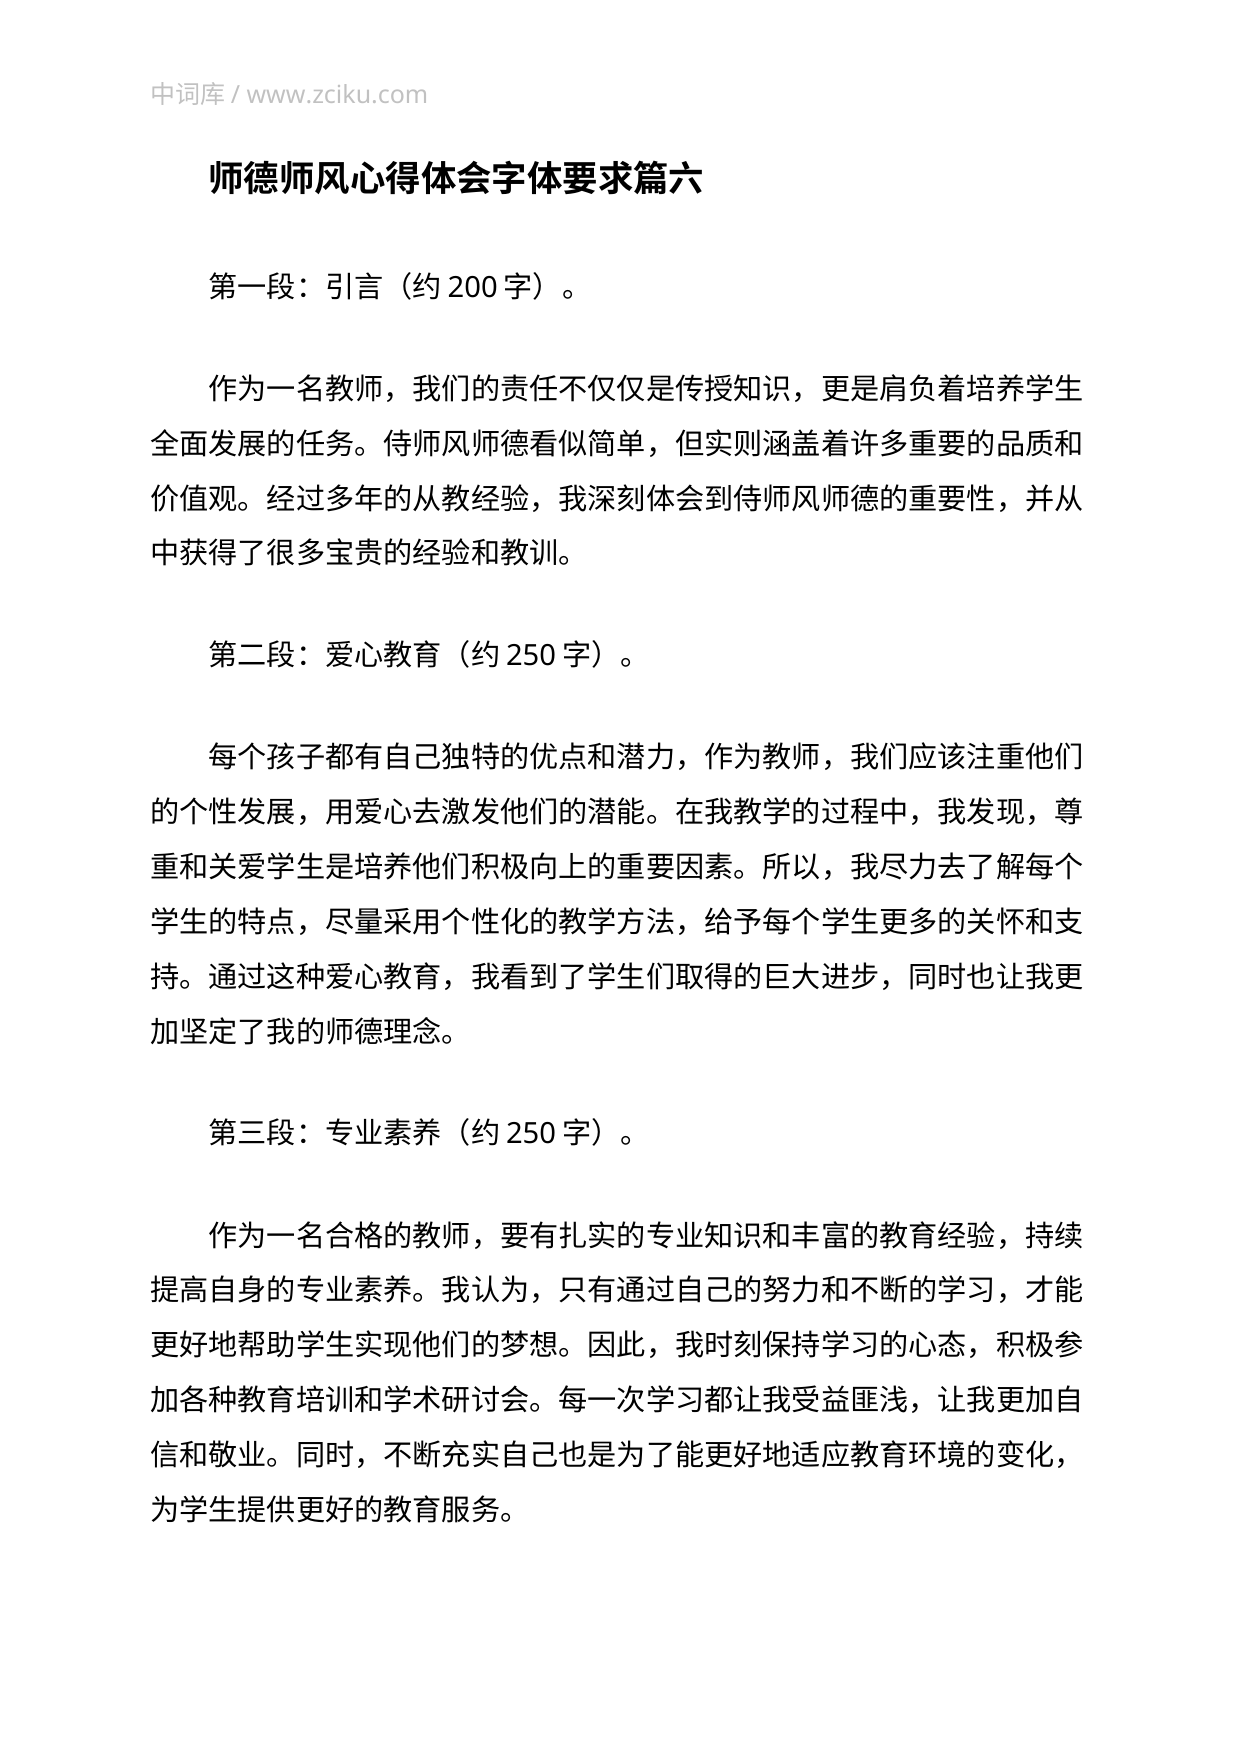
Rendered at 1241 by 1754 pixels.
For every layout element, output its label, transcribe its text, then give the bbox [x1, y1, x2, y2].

text 师德师风心得体会字体要求篇六 [150, 150, 1090, 201]
text 第一段：引言（约200字）。 [150, 263, 1090, 306]
text 作为一名合格的教师，要有扎实的专业知识和丰富的教育经验，持续提高自身的专业素养。我认为，只有通过自己的努力和不断的学习，才能更好地帮助学生实现他们的梦想。因此，我时刻保持学习的心态，积极参加各种教育培训和学术研讨会。每一次学习都让我受益匪浅，让我更加自信和敬业。同时，不断充实自己也是为了能更好地适应教育环境的变化，为学生提供更好的教育服务。 [150, 1212, 1090, 1529]
text 第二段：爱心教育（约250字）。 [150, 632, 1090, 674]
text 作为一名教师，我们的责任不仅仅是传授知识，更是肩负着培养学生全面发展的任务。侍师风师德看似简单，但实则涵盖着许多重要的品质和价值观。经过多年的从教经验，我深刻体会到侍师风师德的重要性，并从中获得了很多宝贵的经验和教训。 [150, 365, 1090, 572]
text 每个孩子都有自己独特的优点和潜力，作为教师，我们应该注重他们的个性发展，用爱心去激发他们的潜能。在我教学的过程中，我发现，尊重和关爱学生是培养他们积极向上的重要因素。所以，我尽力去了解每个学生的特点，尽量采用个性化的教学方法，给予每个学生更多的关怀和支持。通过这种爱心教育，我看到了学生们取得的巨大进步，同时也让我更加坚定了我的师德理念。 [150, 734, 1090, 1051]
text 第三段：专业素养（约250字）。 [150, 1110, 1090, 1152]
